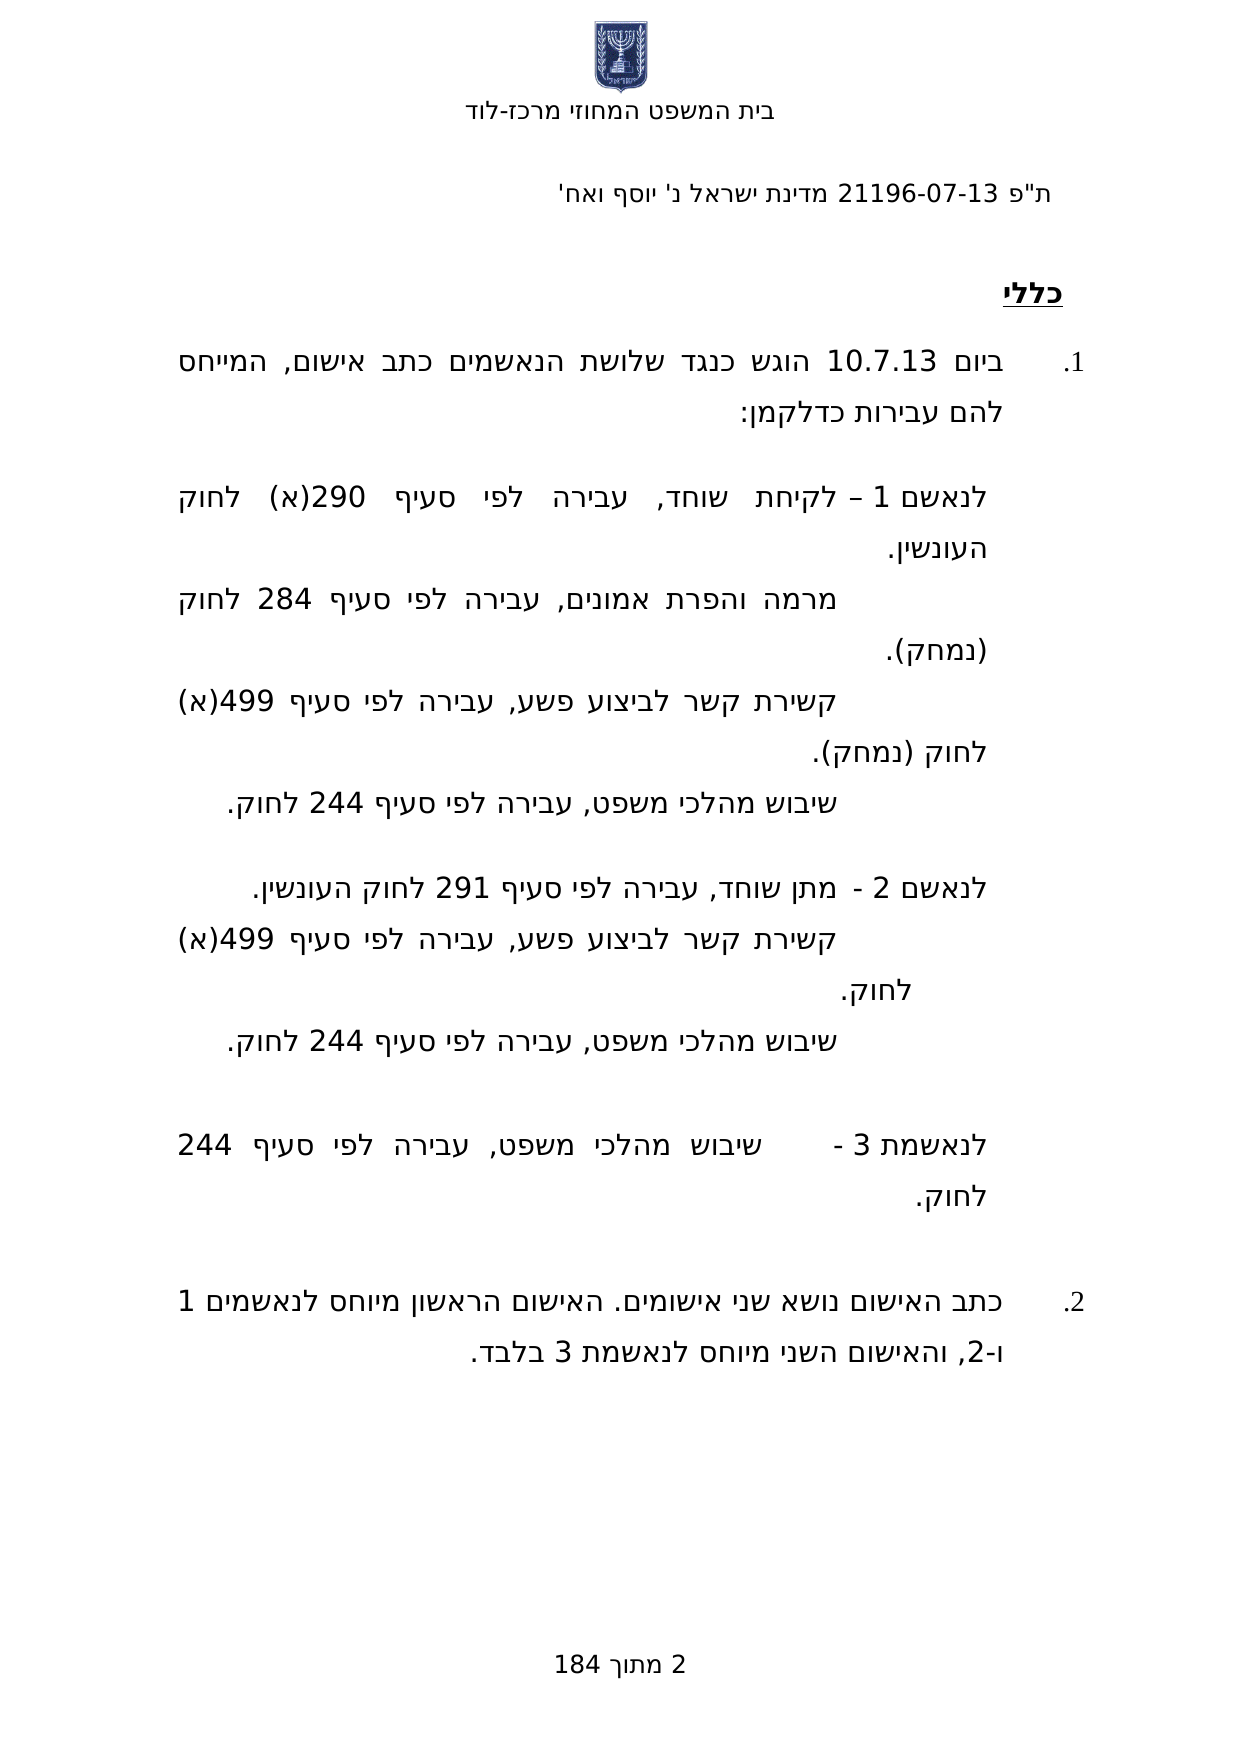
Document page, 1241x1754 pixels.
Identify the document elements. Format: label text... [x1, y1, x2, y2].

text כללי [177, 277, 1063, 311]
text שיבוש מהלכי משפט, עבירה לפי סעיף 244 לחוק. [177, 1024, 988, 1058]
list ביום 10.7.13 הוגש כנגד שלושת הנאשמים כתב אישום, המייחס להם עבירות כדלקמן: [177, 344, 1063, 429]
text לנאשם 2 - מתן שוחד, עבירה לפי סעיף 291 לחוק העונשין. [177, 872, 988, 906]
text לנאשמת 3 - שיבוש מהלכי משפט, עבירה לפי סעיף 244 לחוק. [177, 1129, 988, 1214]
list כתב האישום נושא שני אישומים. האישום הראשון מיוחס לנאשמים 1 ו-2, והאישום השני מיוחס לנאשמת 3 בלבד. [177, 1284, 1063, 1369]
text קשירת קשר לביצוע פשע, עבירה לפי סעיף 499(א) לחוק. [177, 922, 913, 1007]
text קשירת קשר לביצוע פשע, עבירה לפי סעיף 499(א) לחוק (נמחק). [177, 684, 988, 769]
picture [589, 19, 651, 96]
text שיבוש מהלכי משפט, עבירה לפי סעיף 244 לחוק. [177, 786, 988, 820]
text מרמה והפרת אמונים, עבירה לפי סעיף 284 לחוק (נמחק). [177, 582, 988, 667]
text לנאשם 1 – לקיחת שוחד, עבירה לפי סעיף 290(א) לחוק העונשין. [177, 481, 988, 566]
